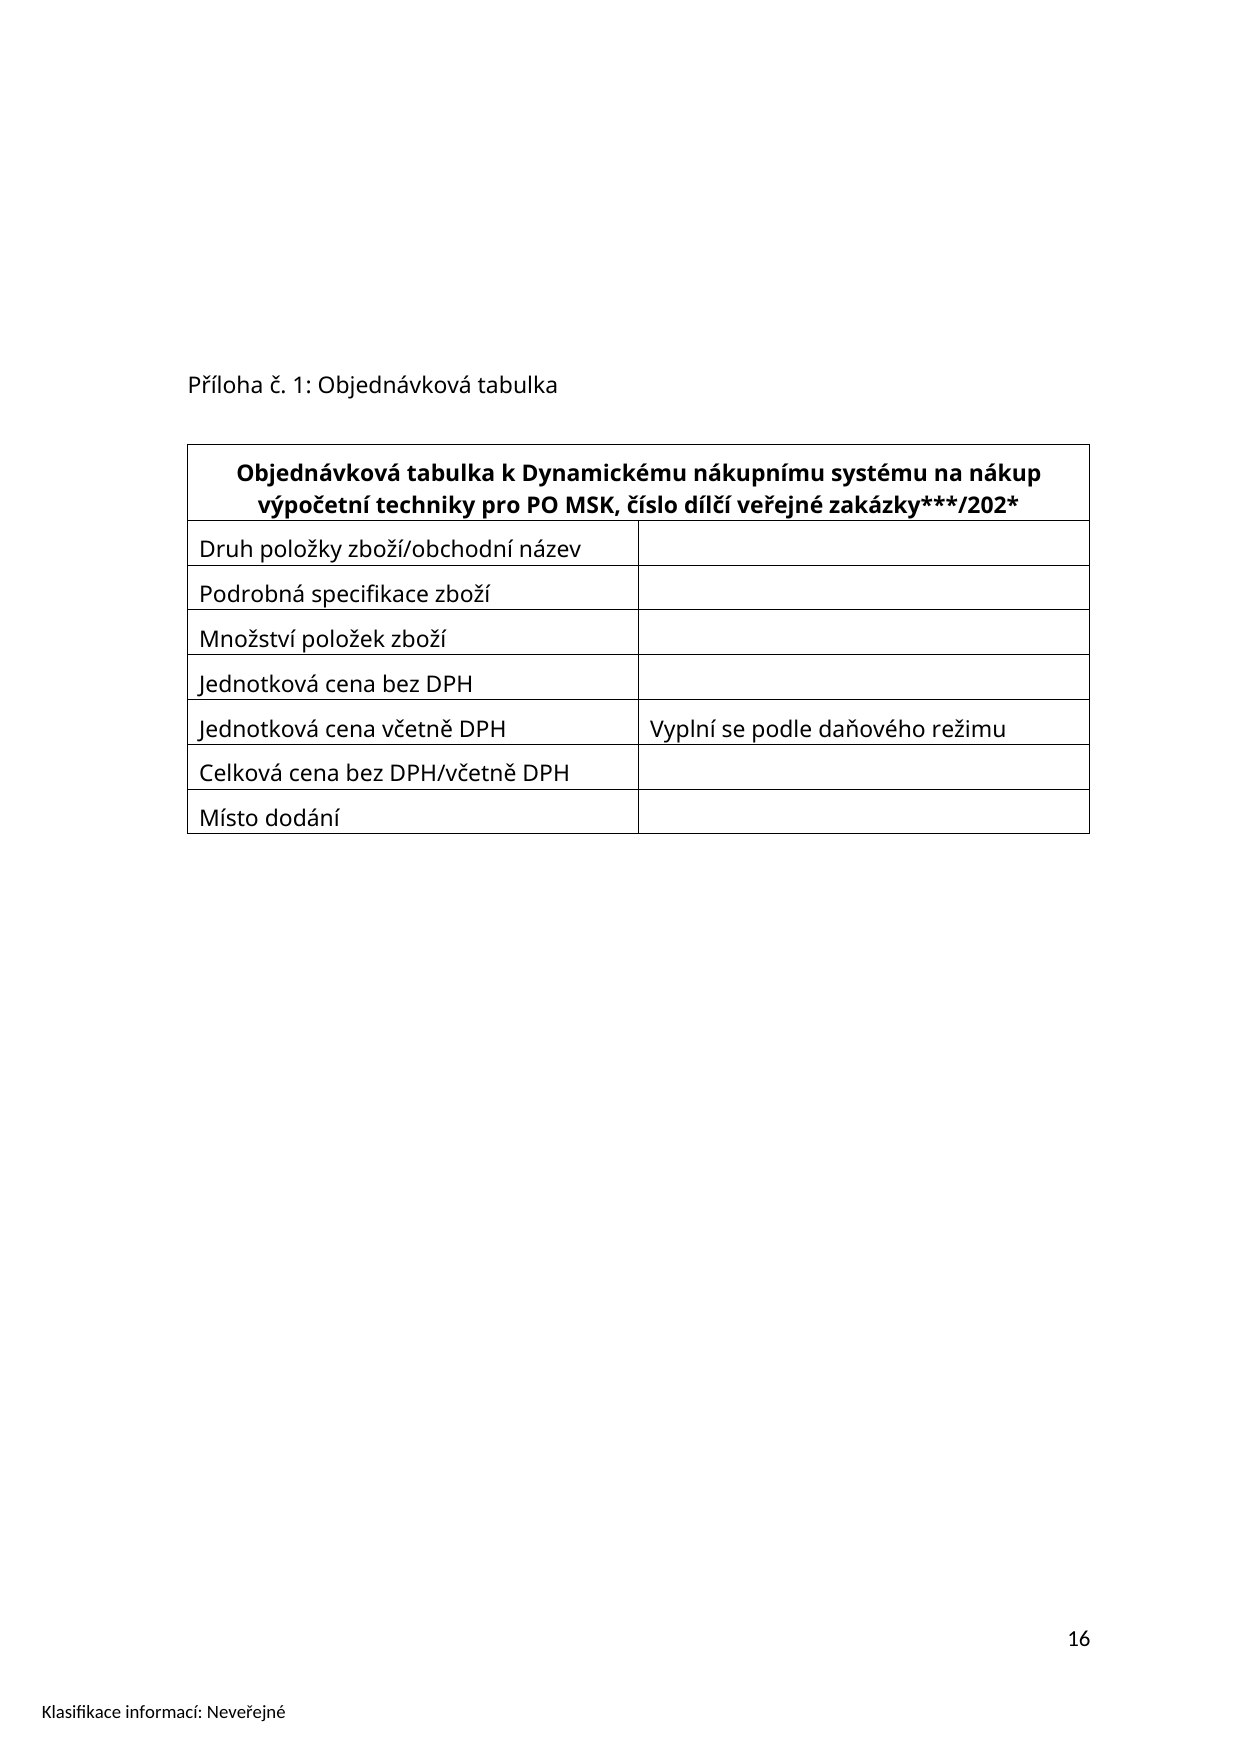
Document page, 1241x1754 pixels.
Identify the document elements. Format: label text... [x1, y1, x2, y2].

table_cell Jednotková cena bez DPH [188, 655, 638, 699]
table_cell [639, 745, 1089, 788]
table_header Objednávková tabulka k Dynamickému nákupnímu systému na nákup výpočetní techniky pro PO MSK, číslo dílčí veřejné zakázky***/202* [188, 445, 1089, 520]
table_cell [639, 566, 1089, 609]
table_cell [639, 521, 1089, 564]
text Příloha č. 1: Objednávková tabulka [187, 369, 1090, 400]
table_cell [639, 790, 1089, 833]
table_cell Jednotková cena včetně DPH [188, 700, 638, 744]
table_cell Druh položky zboží/obchodní název [188, 521, 638, 564]
table_cell [639, 655, 1089, 699]
table_cell Celková cena bez DPH/včetně DPH [188, 745, 638, 788]
table_cell [639, 610, 1089, 654]
table_cell Vyplní se podle daňového režimu [639, 700, 1089, 744]
table_cell Podrobná specifikace zboží [188, 566, 638, 609]
table_cell Množství položek zboží [188, 610, 638, 654]
table_cell Místo dodání [188, 790, 638, 833]
